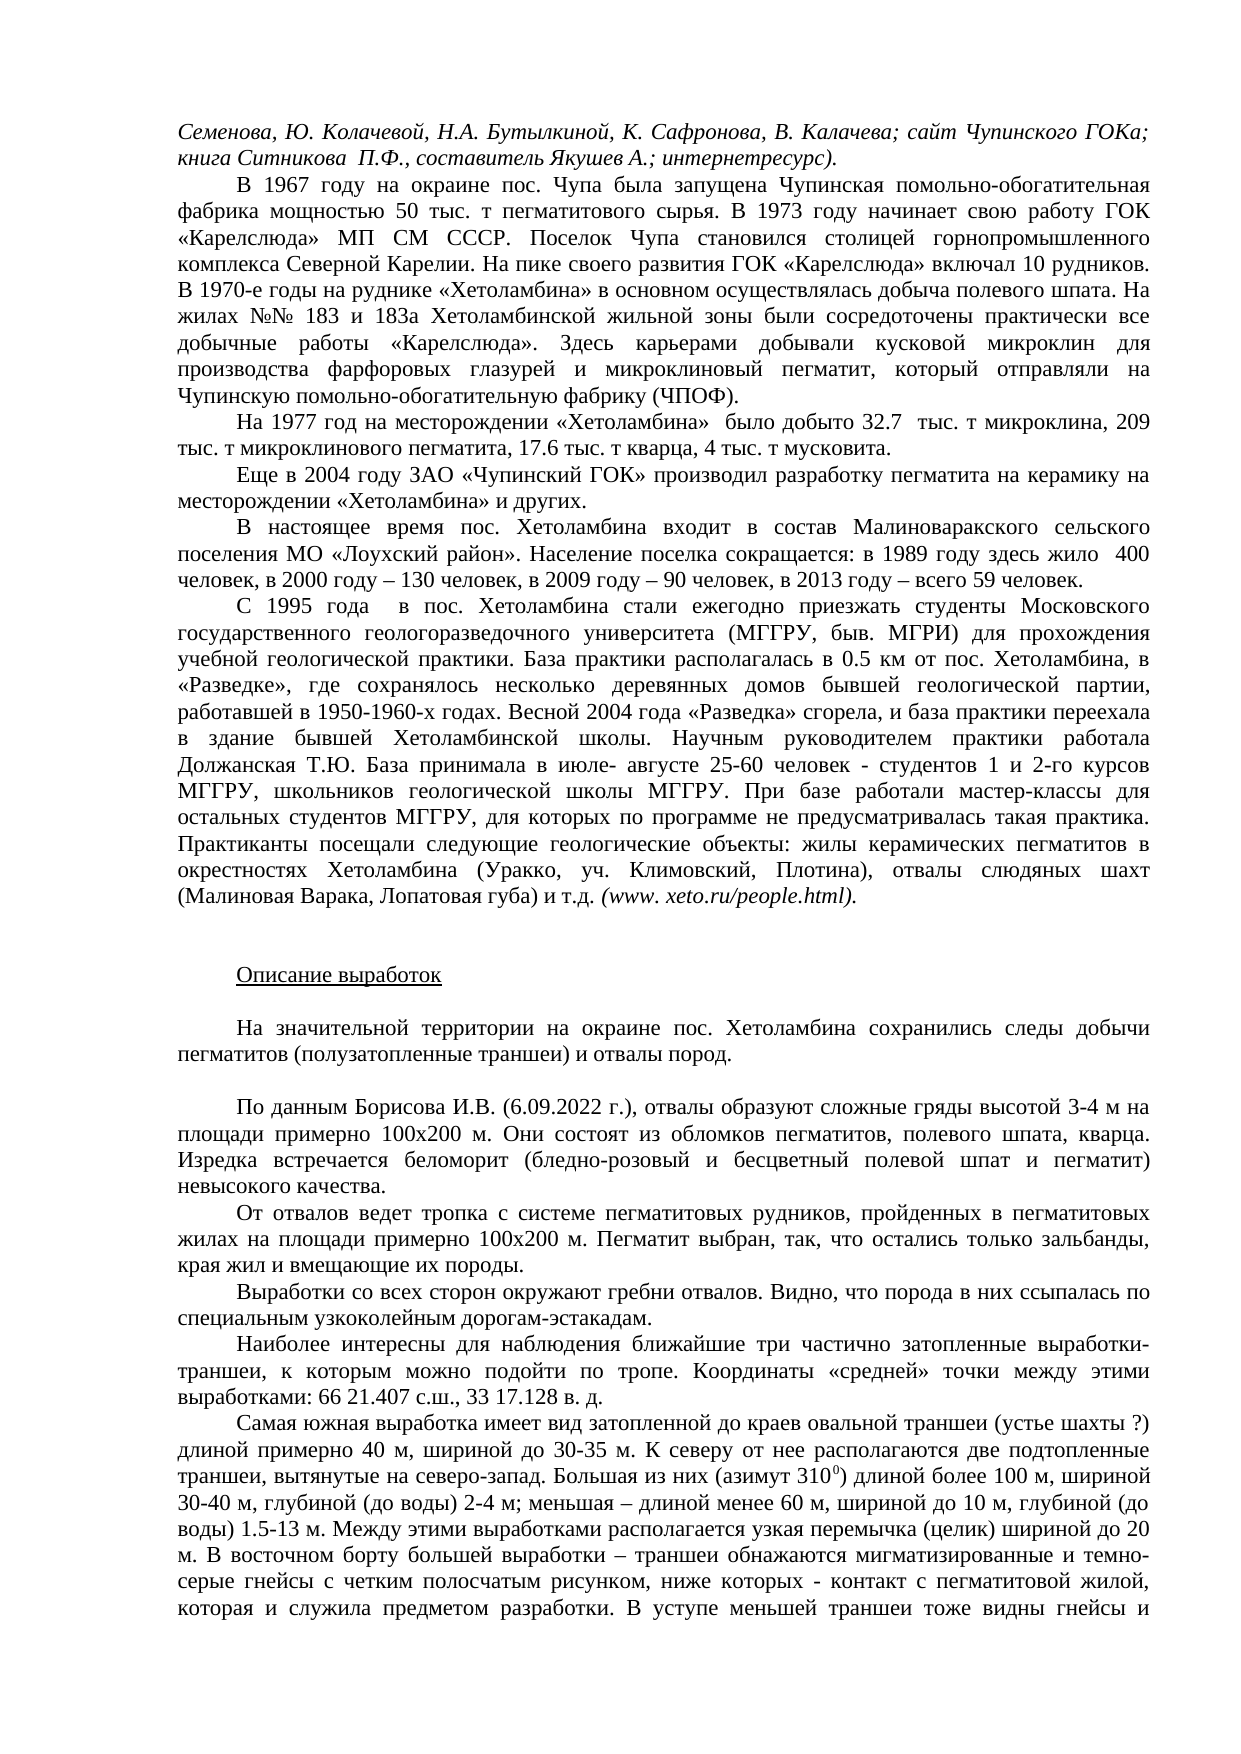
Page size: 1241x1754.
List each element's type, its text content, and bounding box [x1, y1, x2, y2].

text В настоящее время пос. Хетоламбина входит в состав Малиноваракского сельского поселения МО «Лоухский район». Население поселка сокращается: в 1989 году здесь жило 400 человек, в 2000 году – 130 человек, в 2009 году – 90 человек, в 2013 году – всего 59 человек. [177, 513, 1152, 592]
text На 1977 год на месторождении «Хетоламбина» было добыто 32.7 тыс. т микроклина, 209 тыс. т микроклинового пегматита, 17.6 тыс. т кварца, 4 тыс. т мусковита. [177, 408, 1152, 461]
text Выработки со всех сторон окружают гребни отвалов. Видно, что порода в них ссыпалась по специальным узкоколейным дорогам-эстакадам. [177, 1278, 1152, 1330]
text Еще в 2004 году ЗАО «Чупинский ГОК» производил разработку пегматита на керамику на месторождении «Хетоламбина» и других. [177, 461, 1152, 513]
text На значительной территории на окраине пос. Хетоламбина сохранились следы добычи пегматитов (полузатопленные траншеи) и отвалы пород. [177, 1014, 1152, 1067]
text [177, 1409, 1152, 1620]
text Описание выработок [177, 961, 1152, 988]
text По данным Борисова И.В. (6.09.2022 г.), отвалы образуют сложные гряды высотой 3-4 м на площади примерно 100х200 м. Они состоят из обломков пегматитов, полевого шпата, кварца. Изредка встречается беломорит (бледно-розовый и бесцветный полевой шпат и пегматит) невысокого качества. [177, 1093, 1152, 1199]
text От отвалов ведет тропка с системе пегматитовых рудников, пройденных в пегматитовых жилах на площади примерно 100х200 м. Пегматит выбран, так, что остались только зальбанды, края жил и вмещающие их породы. [177, 1199, 1152, 1278]
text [177, 118, 1152, 171]
text С 1995 года в пос. Хетоламбина стали ежегодно приезжать студенты Московского государственного геологоразведочного университета (МГГРУ, быв. МГРИ) для прохождения учебной геологической практики. База практики располагалась в от пос. Хетоламбина, в «Разведке», где сохранялось несколько деревянных домов бывшей геологической партии, работавшей в 1950-1960-х годах. Весной 2004 года «Разведка» сгорела, и база практики переехала в здание бывшей Хетоламбинской школы. Научным руководителем практики работала Должанская Т.Ю. База принимала в июле- августе 25-60 человек - студентов 1 и 2-го курсов МГГРУ, школьников геологической школы МГГРУ. При базе работали мастер-классы для остальных студентов МГГРУ, для которых по программе не предусматривалась такая практика. Практиканты посещали следующие геологические объекты: жилы керамических пегматитов в окрестностях Хетоламбина (Уракко, уч. Климовский, Плотина), отвалы слюдяных шахт (Малиновая Варака, Лопатовая губа) и т.д. (www. xeto.ru/people.html). [177, 592, 1152, 909]
text Наиболее интересны для наблюдения ближайшие три частично затопленные выработки-траншеи, к которым можно подойти по тропе. Координаты «средней» точки между этими выработками: 66 21.407 с.ш., 33 17.128 в. д. [177, 1330, 1152, 1409]
text В 1967 году на окраине пос. Чупа была запущена Чупинская помольно-обогатительная фабрика мощностью 50 тыс. т пегматитового сырья. В 1973 году начинает свою работу ГОК «Карелслюда» МП СМ СССР. Поселок Чупа становился столицей горнопромышленного комплекса Северной Карелии. На пике своего развития ГОК «Карелслюда» включал 10 рудников. В 1970-е годы на руднике «Хетоламбина» в основном осуществлялась добыча полевого шпата. На жилах №№ 183 и 183а Хетоламбинской жильной зоны были сосредоточены практически все добычные работы «Карелслюда». Здесь карьерами добывали кусковой микроклин для производства фарфоровых глазурей и микроклиновый пегматит, который отправляли на Чупинскую помольно-обогатительную фабрику (ЧПОФ). [177, 171, 1152, 408]
